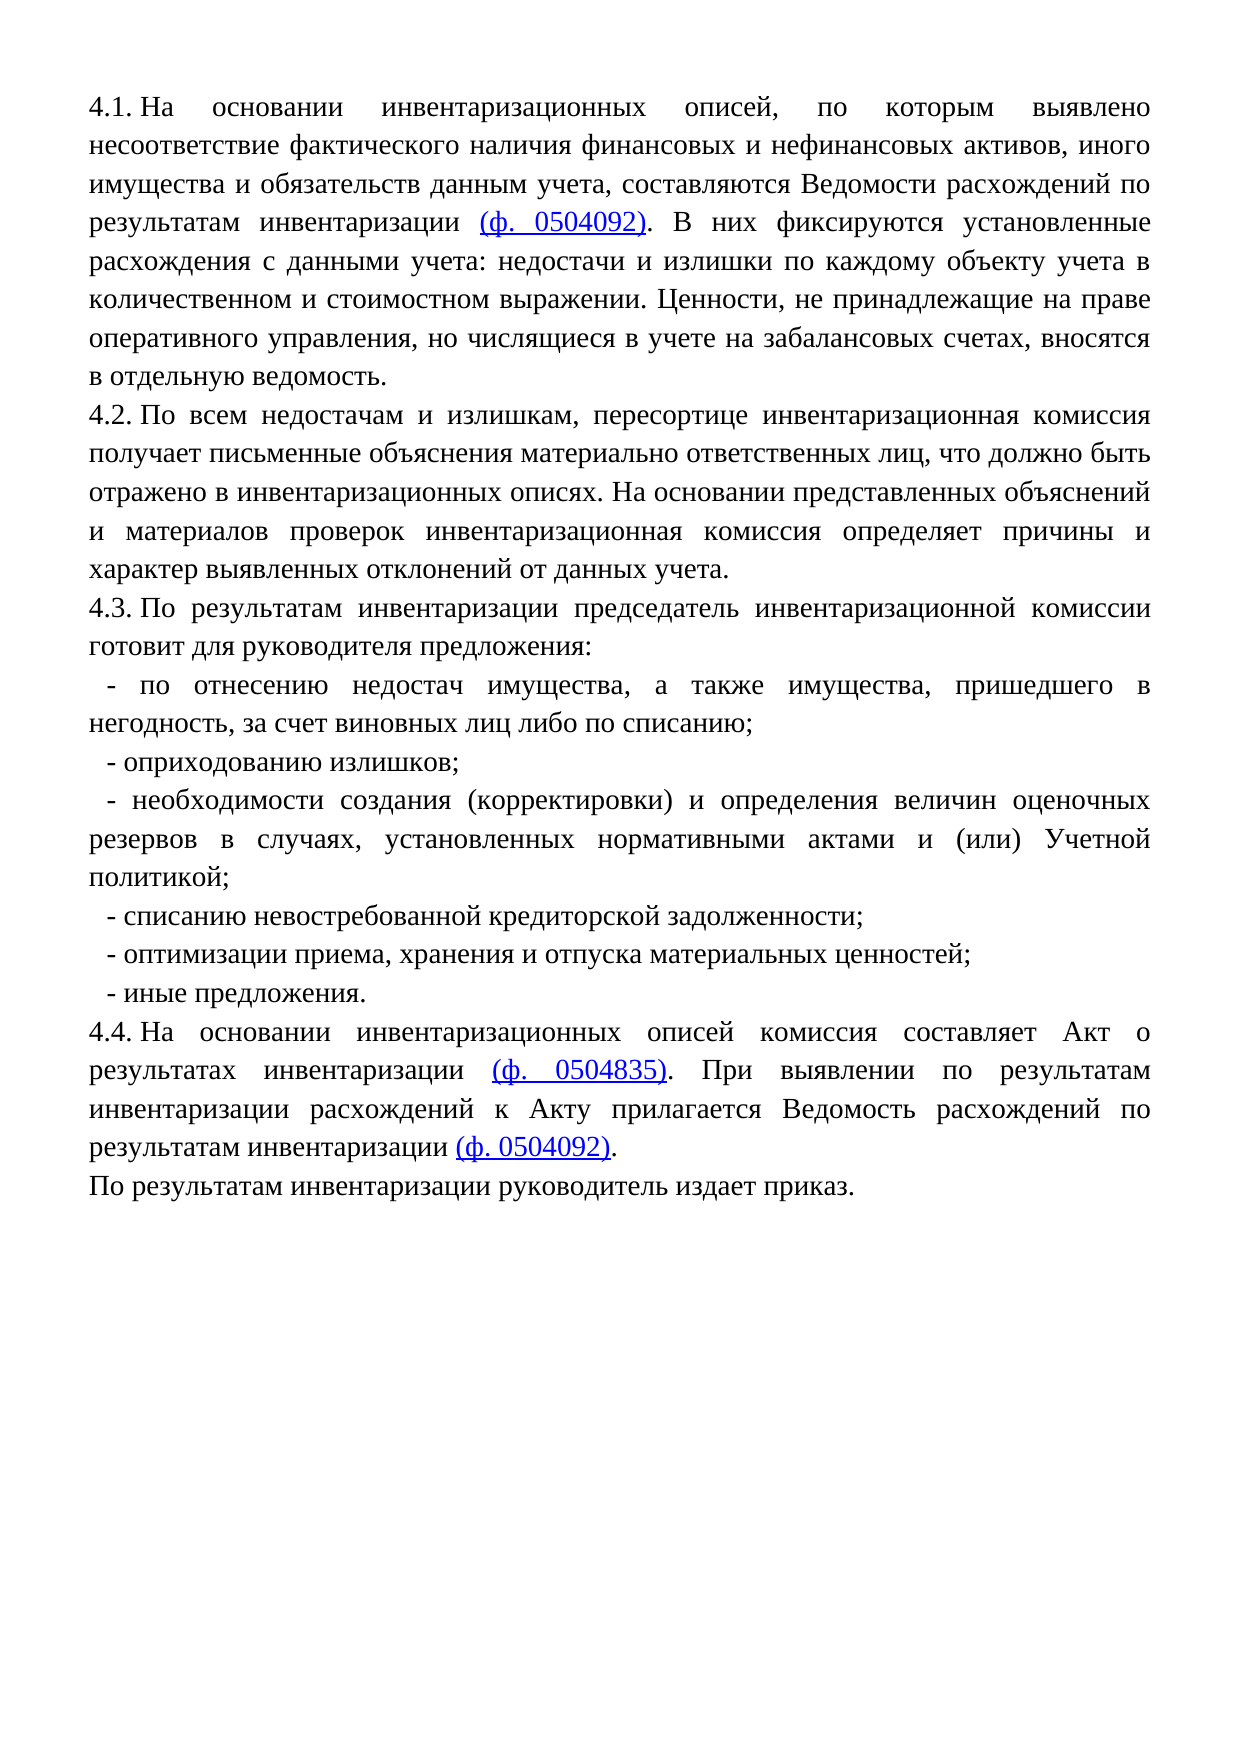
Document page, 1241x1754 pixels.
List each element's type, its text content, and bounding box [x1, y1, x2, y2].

text - по отнесению недостач имущества, а также имущества, пришедшего в негодность, за счет виновных лиц либо по списанию; [89, 667, 1152, 739]
text - необходимости создания (корректировки) и определения величин оценочных резервов в случаях, установленных нормативными актами и (или) Учетной политикой; [89, 782, 1152, 893]
text - списанию невостребованной кредиторской задолженности; [89, 898, 1152, 932]
subtitle По результатам инвентаризации председатель инвентаризационной комиссии готовит для руководителя предложения: [89, 590, 1152, 662]
text - оприходованию излишков; [89, 744, 1152, 777]
subtitle На основании инвентаризационных описей, по которым выявлено несоответствие фактического наличия финансовых и нефинансовых активов, иного имущества и обязательств данным учета, составляются Ведомости расхождений по результатам инвентаризации (ф. 0504092). В них фиксируются установленные расхождения с данными учета: недостачи и излишки по каждому объекту учета в количественном и стоимостном выражении. Ценности, не принадлежащие на праве оперативного управления, но числящиеся в учете на забалансовых счетах, вносятся в отдельную ведомость. [89, 89, 1152, 392]
subtitle По всем недостачам и излишкам, пересортице инвентаризационная комиссия получает письменные объяснения материально ответственных лиц, что должно быть отражено в инвентаризационных описях. На основании представленных объяснений и материалов проверок инвентаризационная комиссия определяет причины и характер выявленных отклонений от данных учета. [89, 397, 1152, 585]
text По результатам инвентаризации руководитель издает приказ. [89, 1168, 1152, 1201]
text - оптимизации приема, хранения и отпуска материальных ценностей; [89, 937, 1152, 970]
text - иные предложения. [89, 975, 1152, 1009]
subtitle На основании инвентаризационных описей комиссия составляет Акт о результатах инвентаризации (ф. 0504835). При выявлении по результатам инвентаризации расхождений к Акту прилагается Ведомость расхождений по результатам инвентаризации (ф. 0504092). [89, 1014, 1152, 1163]
